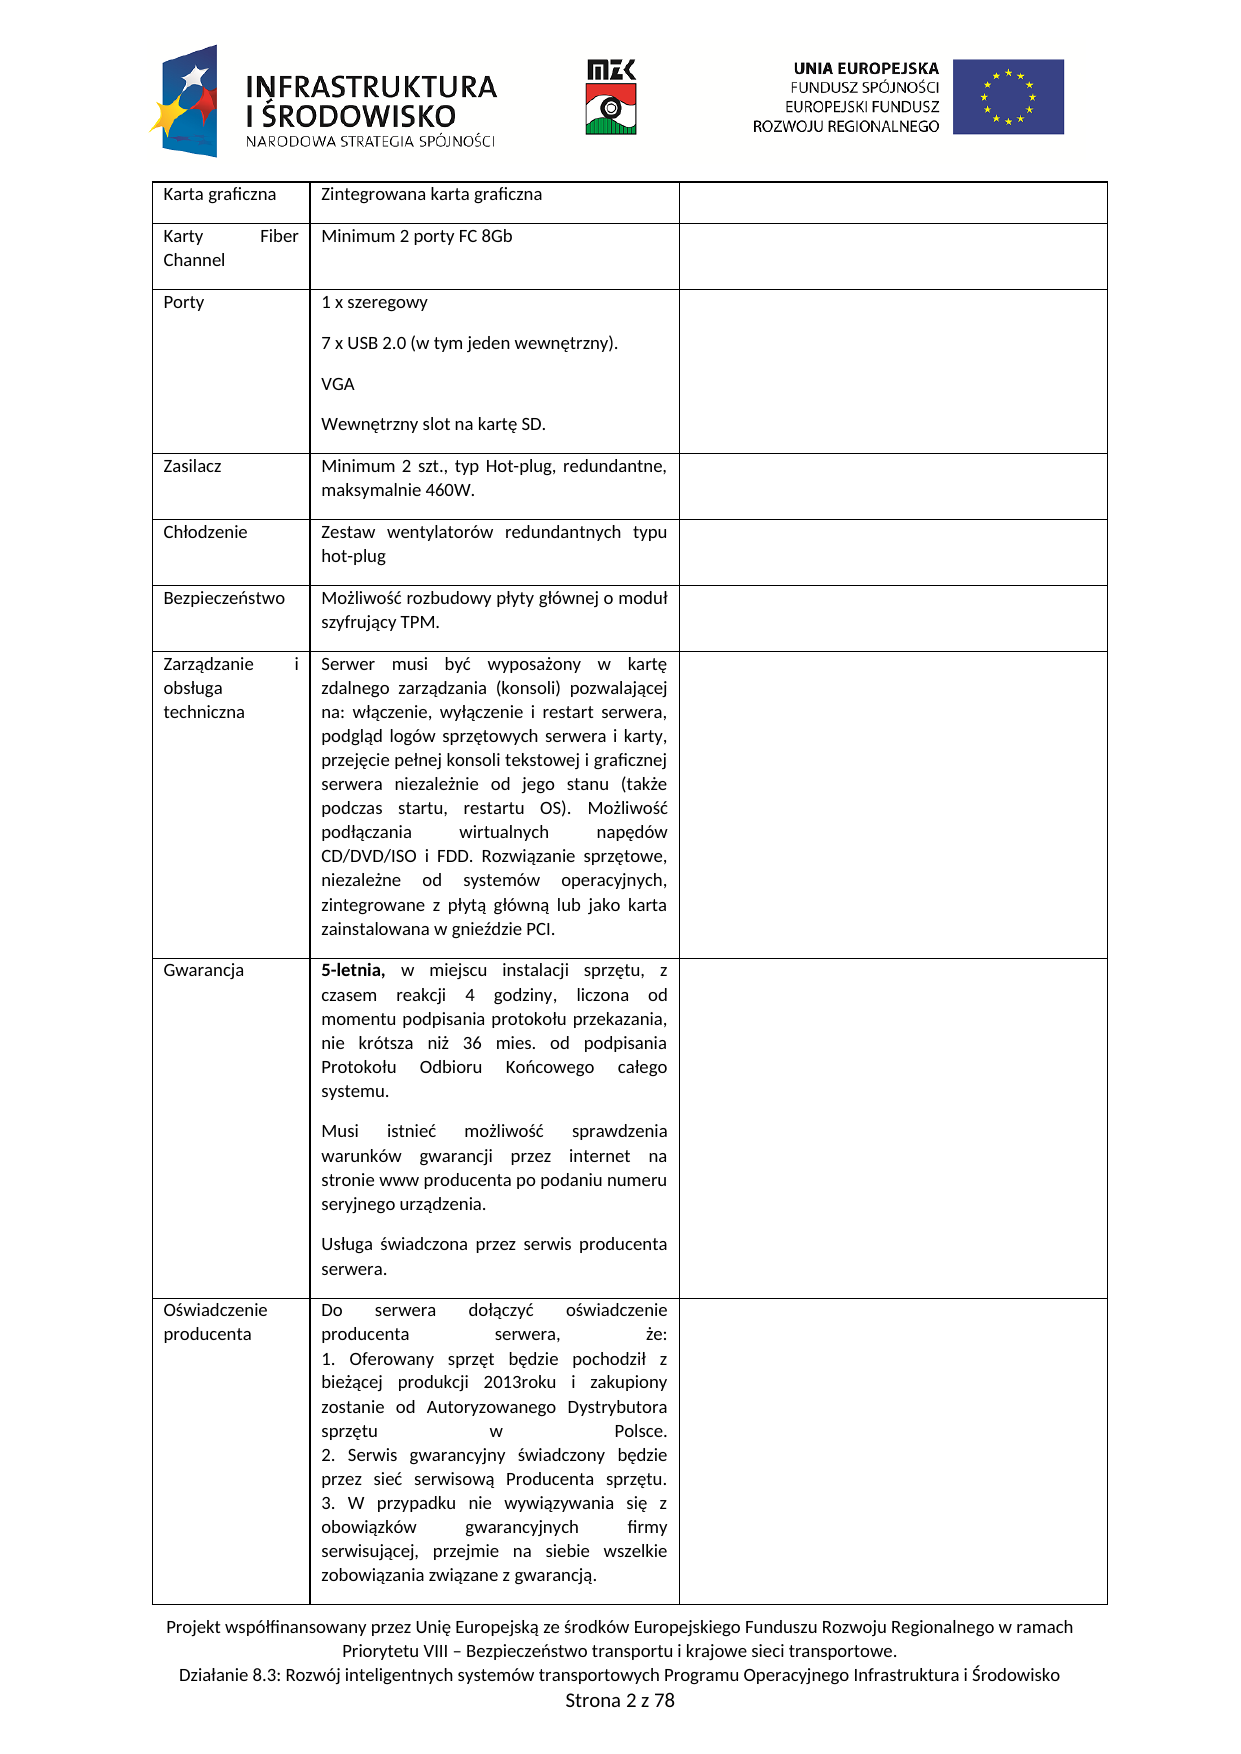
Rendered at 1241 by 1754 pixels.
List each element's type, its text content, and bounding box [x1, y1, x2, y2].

table_cell Zestaw wentylatorów redundantnych typu hot-plug [311, 520, 679, 585]
table_cell [680, 959, 1107, 1297]
table_cell Możliwość rozbudowy płyty głównej o moduł szyfrujący TPM. [311, 586, 679, 651]
table_cell Zintegrowana karta graficzna [311, 183, 679, 223]
table_cell Minimum 2 szt., typ Hot-plug, redundantne, maksymalnie 460W. [311, 454, 679, 519]
table_cell Chłodzenie [153, 520, 309, 585]
table_cell Do serwera dołączyć oświadczenie producenta serwera, że: 1. Oferowany sprzęt będzie pochodził z bieżącej produkcji 2013roku i zakupiony zostanie od Autoryzowanego Dystrybutora sprzętu w Polsce. 2. Serwis gwarancyjny świadczony będzie przez sieć serwisową Producenta sprzętu. 3. W przypadku nie wywiązywania się z obowiązków gwarancyjnych firmy serwisującej, przejmie na siebie wszelkie zobowiązania związane z gwarancją. [311, 1299, 679, 1604]
picture [147, 37, 1086, 164]
table_cell Zasilacz [153, 454, 309, 519]
table_cell Porty [153, 290, 309, 453]
table_cell 1 x szeregowy 7 x USB 2.0 (w tym jeden wewnętrzny). VGA Wewnętrzny slot na kartę SD. [311, 290, 679, 453]
table_cell Bezpieczeństwo [153, 586, 309, 651]
table_cell Serwer musi być wyposażony w kartę zdalnego zarządzania (konsoli) pozwalającej na: włączenie, wyłączenie i restart serwera, podgląd logów sprzętowych serwera i karty, przejęcie pełnej konsoli tekstowej i graficznej serwera niezależnie od jego stanu (także podczas startu, restartu OS). Możliwość podłączania wirtualnych napędów CD/DVD/ISO i FDD. Rozwiązanie sprzętowe, niezależne od systemów operacyjnych, zintegrowane z płytą główną lub jako karta zainstalowana w gnieździe PCI. [311, 652, 679, 958]
table_cell [680, 652, 1107, 958]
table_cell 5-letnia, w miejscu instalacji sprzętu, z czasem reakcji 4 godziny, liczona od momentu podpisania protokołu przekazania, nie krótsza niż 36 mies. od podpisania Protokołu Odbioru Końcowego całego systemu. Musi istnieć możliwość sprawdzenia warunków gwarancji przez internet na stronie www producenta po podaniu numeru seryjnego urządzenia. Usługa świadczona przez serwis producenta serwera. [311, 959, 679, 1297]
table_cell [680, 290, 1107, 453]
table_cell [680, 1299, 1107, 1604]
table_cell Karta graficzna [153, 183, 309, 223]
table_cell Gwarancja [153, 959, 309, 1297]
table_cell [680, 183, 1107, 223]
table_cell Karty Fiber Channel [153, 224, 309, 289]
table_cell [680, 586, 1107, 651]
table_cell [680, 520, 1107, 585]
table_cell [680, 224, 1107, 289]
table_cell [680, 454, 1107, 519]
table_cell Oświadczenie producenta [153, 1299, 309, 1604]
table_cell Minimum 2 porty FC 8Gb [311, 224, 679, 289]
table_cell Zarządzanie i obsługa techniczna [153, 652, 309, 958]
